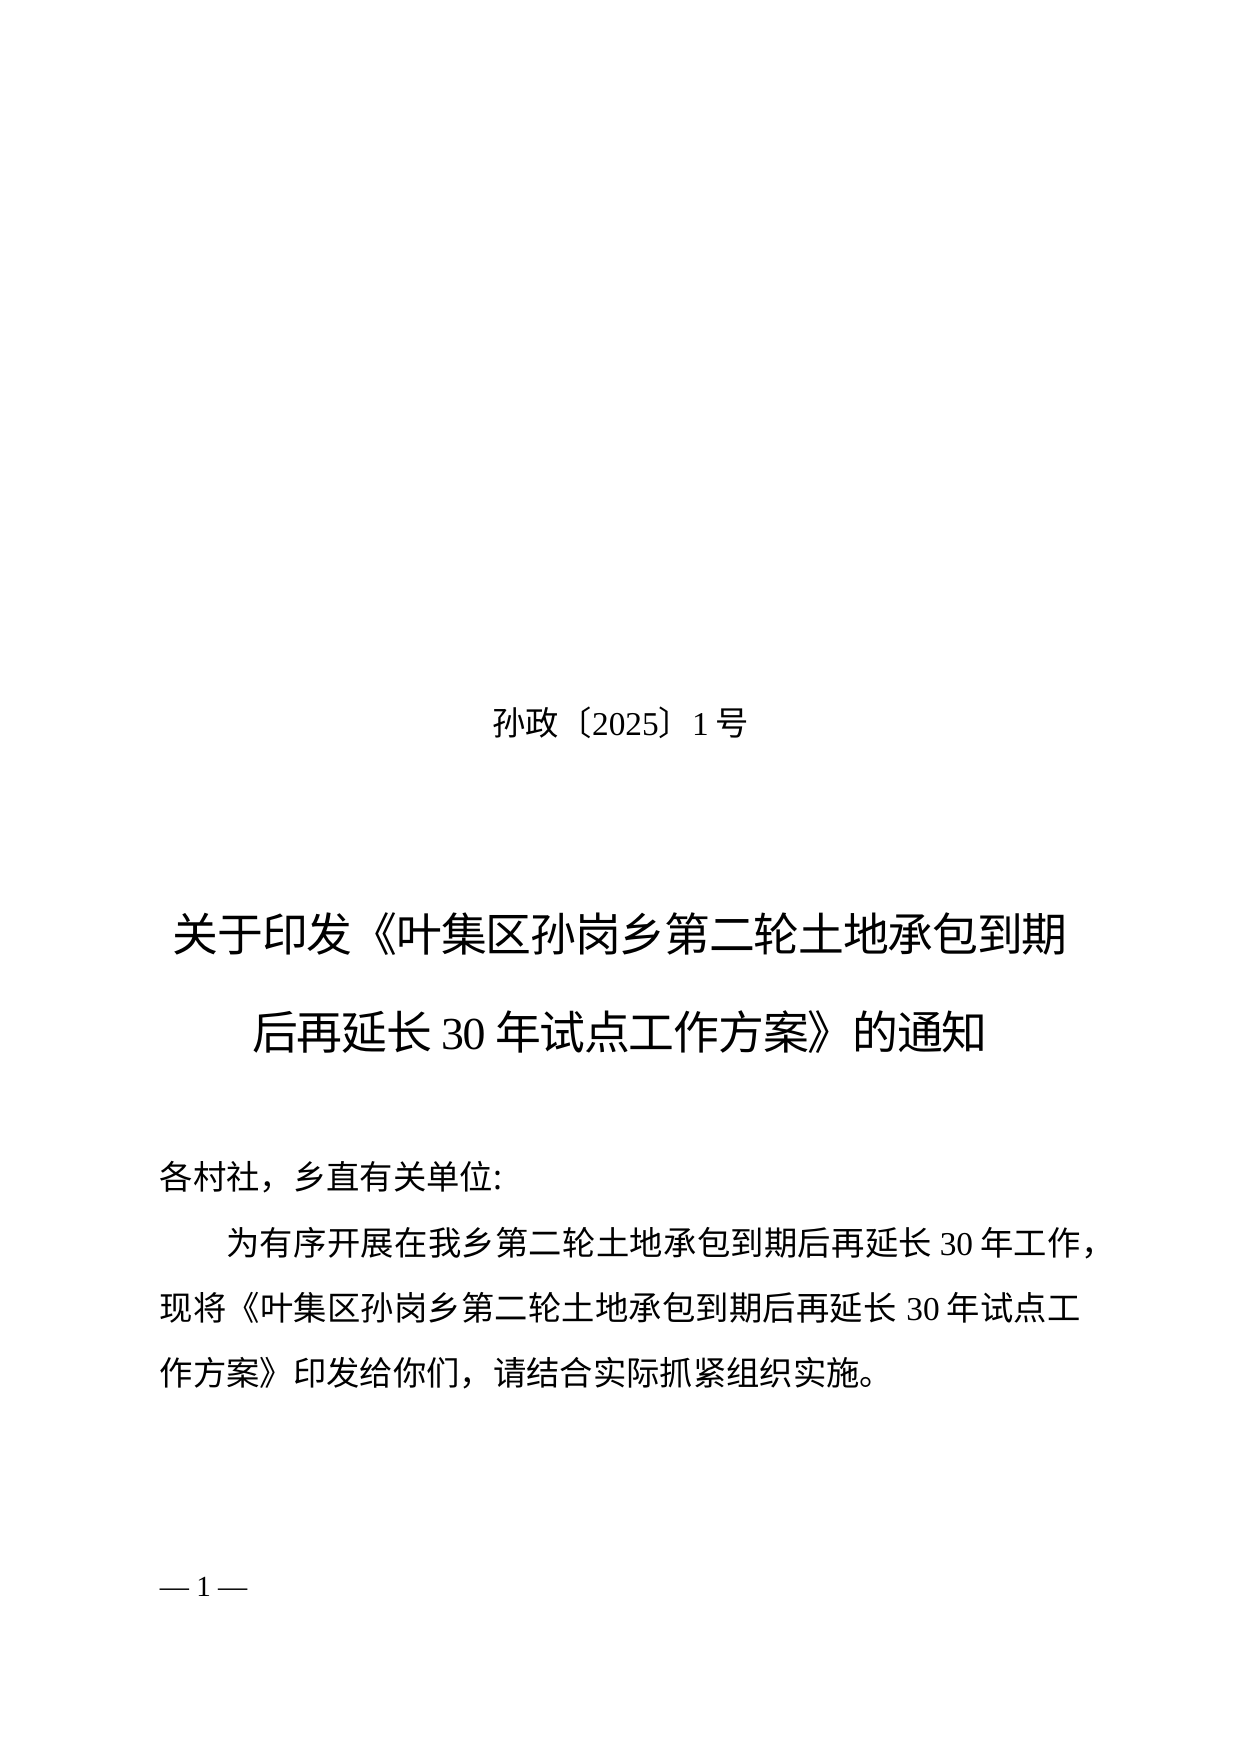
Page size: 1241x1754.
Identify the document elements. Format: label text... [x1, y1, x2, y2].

text 为有序开展在我乡第二轮土地承包到期后再延长30年工作，现将《叶集区孙岗乡第二轮土地承包到期后再延长30年试点工作方案》印发给你们，请结合实际抓紧组织实施。 [159, 1208, 1081, 1403]
text 孙政〔2025〕1号 [159, 688, 1081, 753]
text 关于印发《叶集区孙岗乡第二轮土地承包到期后再延长30年试点工作方案》的通知 [159, 883, 1081, 1078]
text 各村社，乡直有关单位: [159, 1143, 1081, 1208]
